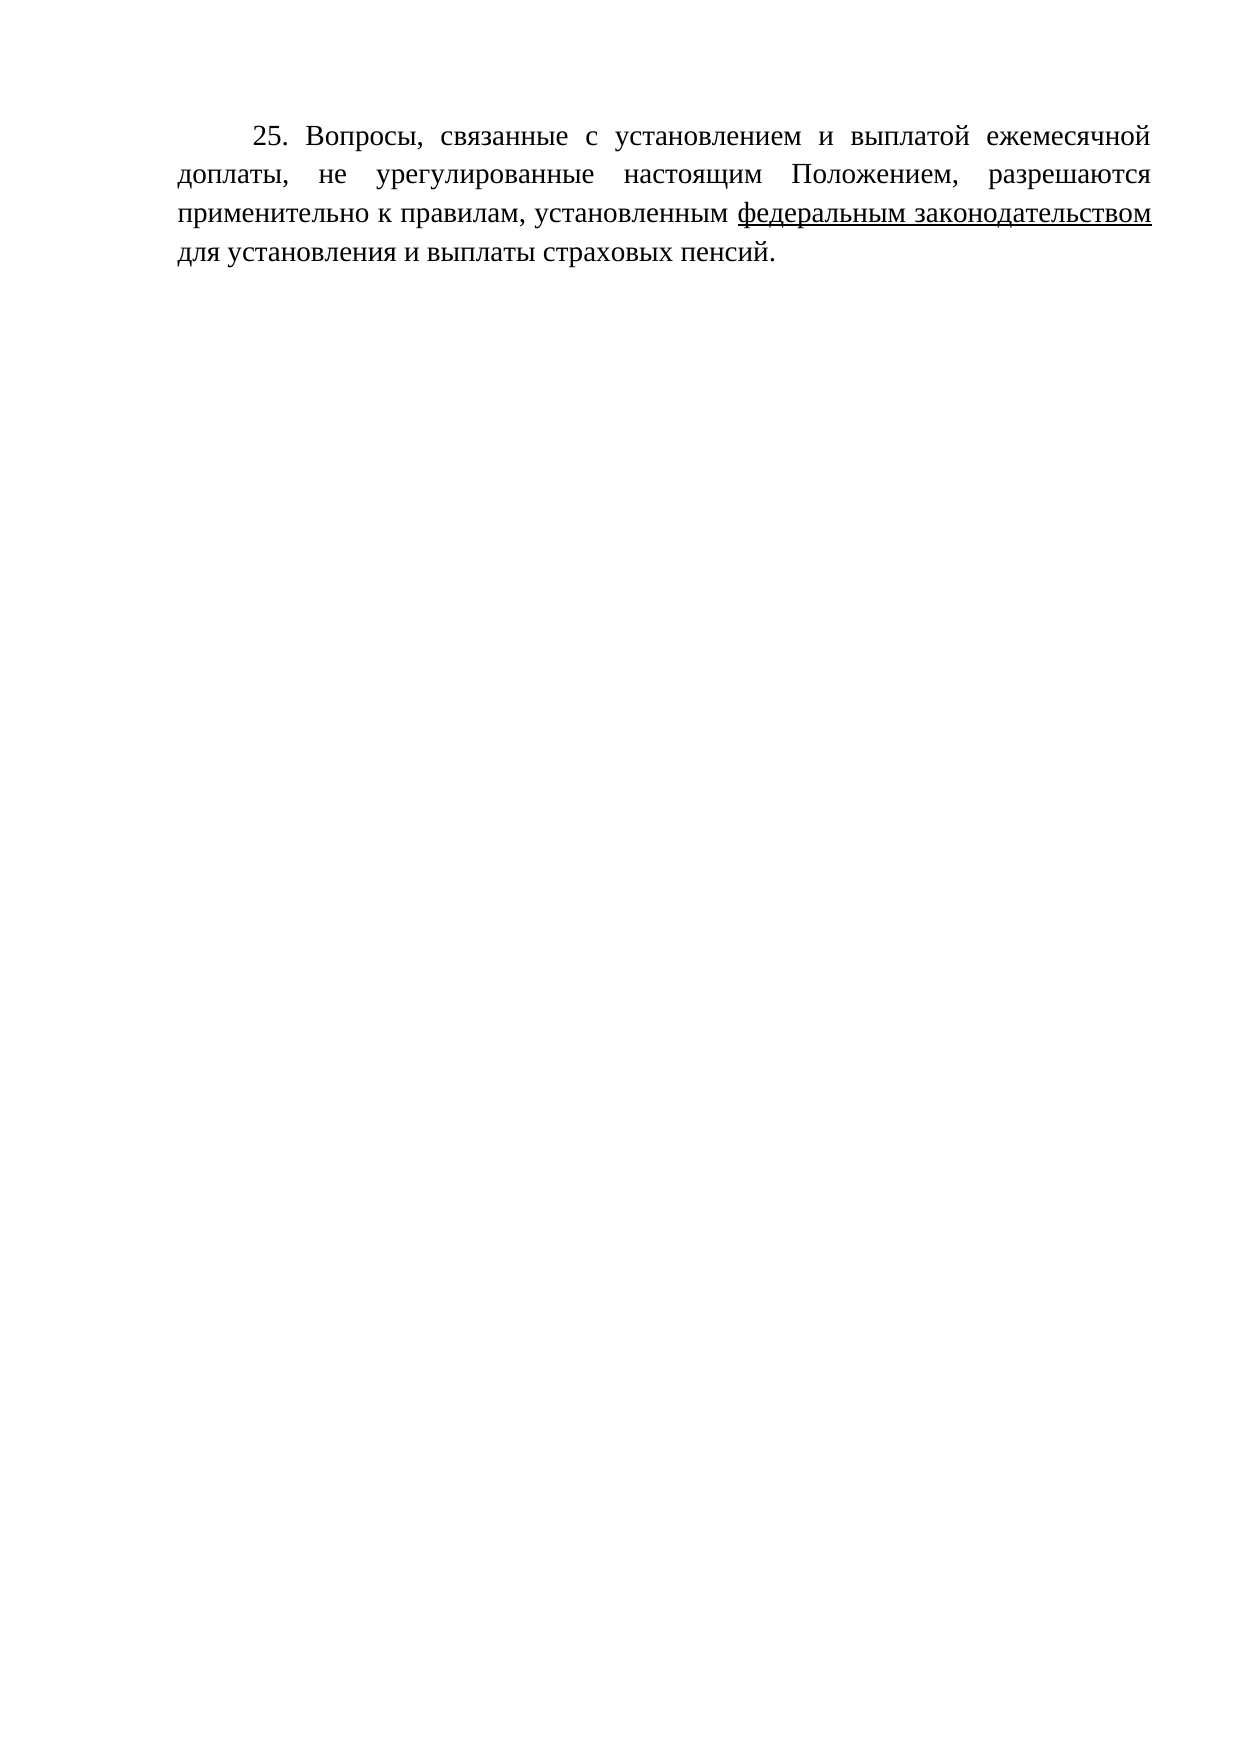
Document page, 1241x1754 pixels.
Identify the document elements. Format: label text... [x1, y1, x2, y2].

text 25. Вопросы, связанные с установлением и выплатой ежемесячной доплаты, не урегулированные настоящим Положением, разрешаются применительно к правилам, установленным федеральным законодательством для установления и выплаты страховых пенсий. [177, 118, 1152, 267]
